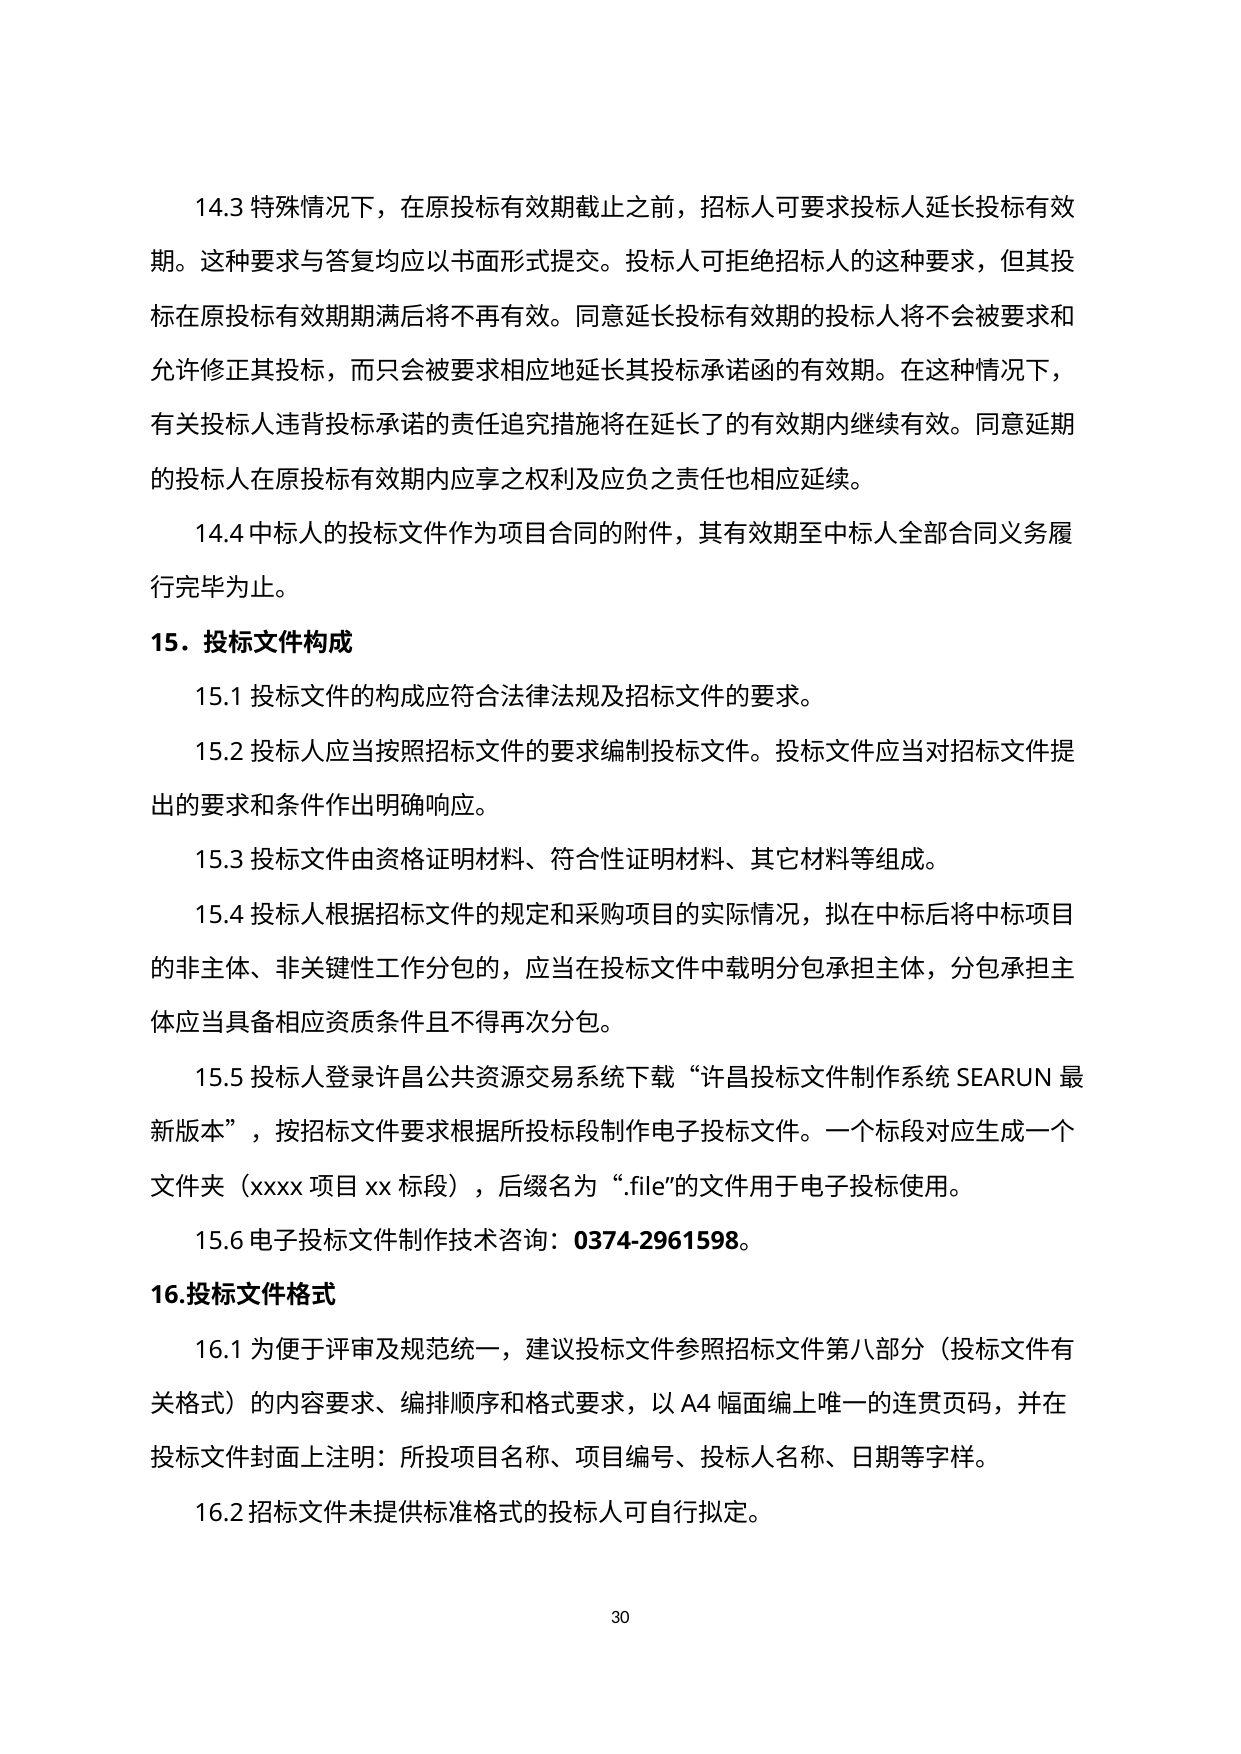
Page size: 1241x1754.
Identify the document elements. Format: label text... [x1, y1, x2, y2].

text 15.2 投标人应当按照招标文件的要求编制投标文件。投标文件应当对招标文件提出的要求和条件作出明确响应。 [150, 731, 1090, 822]
text 16.2招标文件未提供标准格式的投标人可自行拟定。 [150, 1492, 1090, 1528]
text 14.3 特殊情况下，在原投标有效期截止之前，招标人可要求投标人延长投标有效期。这种要求与答复均应以书面形式提交。投标人可拒绝招标人的这种要求，但其投标在原投标有效期期满后将不再有效。同意延长投标有效期的投标人将不会被要求和允许修正其投标，而只会被要求相应地延长其投标承诺函的有效期。在这种情况下，有关投标人违背投标承诺的责任追究措施将在延长了的有效期内继续有效。同意延期的投标人在原投标有效期内应享之权利及应负之责任也相应延续。 [150, 187, 1090, 495]
text 15.6电子投标文件制作技术咨询：0374-2961598。 [150, 1220, 1090, 1257]
text 14.4中标人的投标文件作为项目合同的附件，其有效期至中标人全部合同义务履行完毕为止。 [150, 513, 1090, 604]
text 15.3 投标文件由资格证明材料、符合性证明材料、其它材料等组成。 [150, 840, 1090, 876]
text 15.1 投标文件的构成应符合法律法规及招标文件的要求。 [150, 677, 1090, 713]
text 15．投标文件构成 [150, 622, 1090, 658]
text 15.4 投标人根据招标文件的规定和采购项目的实际情况，拟在中标后将中标项目的非主体、非关键性工作分包的，应当在投标文件中载明分包承担主体，分包承担主体应当具备相应资质条件且不得再次分包。 [150, 894, 1090, 1039]
text 16.1 为便于评审及规范统一，建议投标文件参照招标文件第八部分（投标文件有关格式）的内容要求、编排顺序和格式要求，以 A4 幅面编上唯一的连贯页码，并在投标文件封面上注明：所投项目名称、项目编号、投标人名称、日期等字样。 [150, 1329, 1090, 1474]
text 16.投标文件格式 [150, 1275, 1090, 1311]
text 15.5 投标人登录许昌公共资源交易系统下载“许昌投标文件制作系统 SEARUN 最新版本”，按招标文件要求根据所投标段制作电子投标文件。一个标段对应生成一个文件夹（xxxx 项目 xx 标段），后缀名为“.file”的文件用于电子投标使用。 [150, 1057, 1090, 1202]
